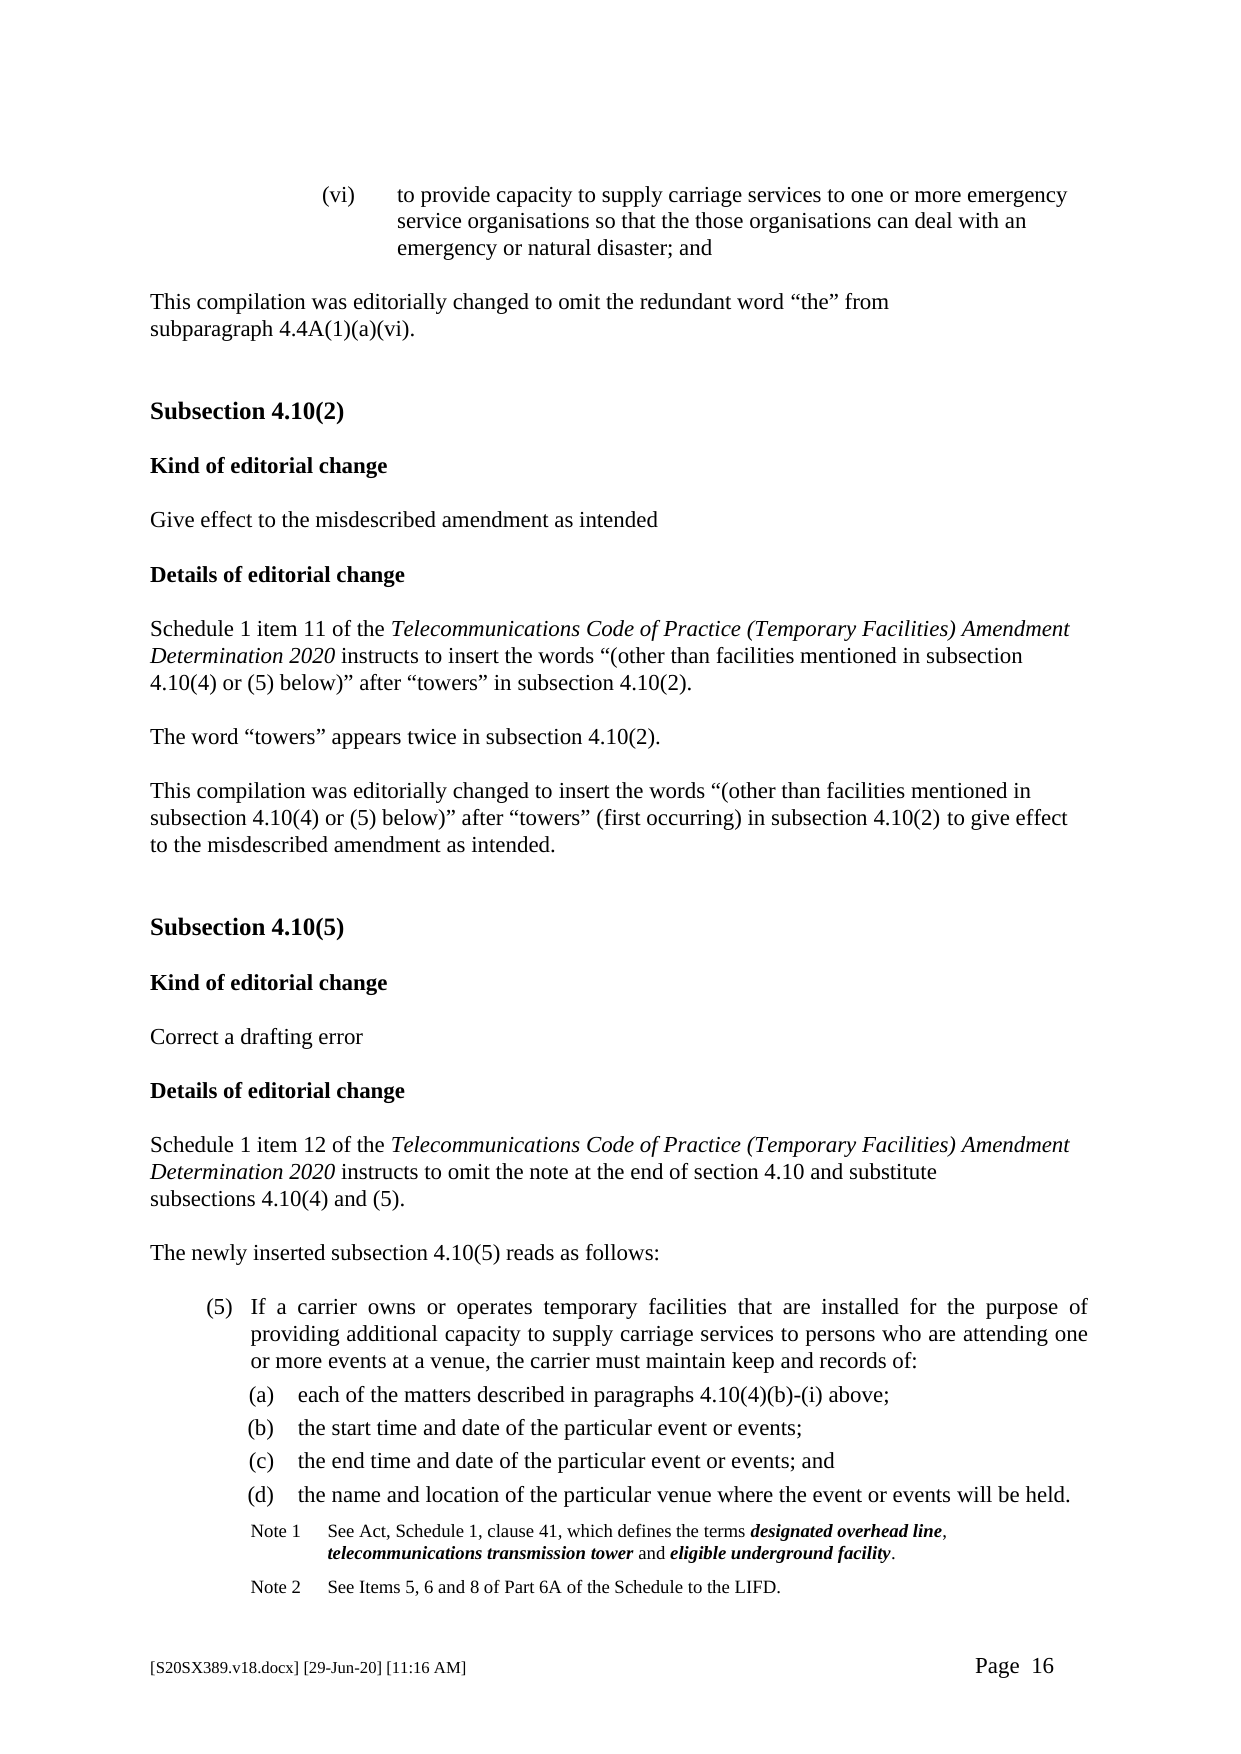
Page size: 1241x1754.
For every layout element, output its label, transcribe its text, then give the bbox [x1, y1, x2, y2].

text Correct a drafting error [150, 1022, 1090, 1049]
text (b) the start time and date of the particular event or events; [150, 1414, 1090, 1441]
text Schedule 1 item 12 of the Telecommunications Code of Practice (Temporary Facilities) Amendment Determination 2020 instructs to omit the note at the end of section 4.10 and substitute subsections 4.10(4) and (5). [150, 1130, 1090, 1212]
text (5) If a carrier owns or operates temporary facilities that are installed for the purpose of providing additional capacity to supply carriage services to persons who are attending one or more events at a venue, the carrier must maintain keep and records of: [150, 1293, 1090, 1374]
text Subsection 4.10(2) [150, 396, 1090, 424]
text This compilation was editorially changed to insert the words “(other than facilities mentioned in subsection 4.10(4) or (5) below)” after “towers” (first occurring) in subsection 4.10(2) to give effect to the misdescribed amendment as intended. [150, 777, 1090, 858]
text (c) the end time and date of the particular event or events; and [150, 1447, 1090, 1474]
text (a) each of the matters described in paragraphs 4.10(4)(b)-(i) above; [150, 1380, 1090, 1407]
text Details of editorial change [150, 560, 1090, 587]
text Note 2 See Items 5, 6 and 8 of Part 6A of the Schedule to the LIFD. [250, 1576, 1090, 1597]
text The newly inserted subsection 4.10(5) reads as follows: [150, 1239, 1090, 1266]
text Note 1 See Act, Schedule 1, clause 41, which defines the terms designated overhead line, telecommunications transmission tower and eligible underground facility. [250, 1520, 1090, 1563]
text Details of editorial change [150, 1076, 1090, 1103]
text Kind of editorial change [150, 452, 1090, 479]
text Give effect to the misdescribed amendment as intended [150, 506, 1090, 533]
text (d) the name and location of the particular venue where the event or events will be held. [150, 1480, 1090, 1507]
text Kind of editorial change [150, 968, 1090, 995]
text Subsection 4.10(5) [150, 912, 1090, 941]
text (vi) to provide capacity to supply carriage services to one or more emergency service organisations so that the those organisations can deal with an emergency or natural disaster; and [322, 181, 1090, 260]
text This compilation was editorially changed to omit the redundant word “the” from subparagraph 4.4A(1)(a)(vi). [150, 287, 1090, 342]
text The word “towers” appears twice in subsection 4.10(2). [150, 722, 1090, 749]
text Schedule 1 item 11 of the Telecommunications Code of Practice (Temporary Facilities) Amendment Determination 2020 instructs to insert the words “(other than facilities mentioned in subsection 4.10(4) or (5) below)” after “towers” in subsection 4.10(2). [150, 614, 1090, 695]
